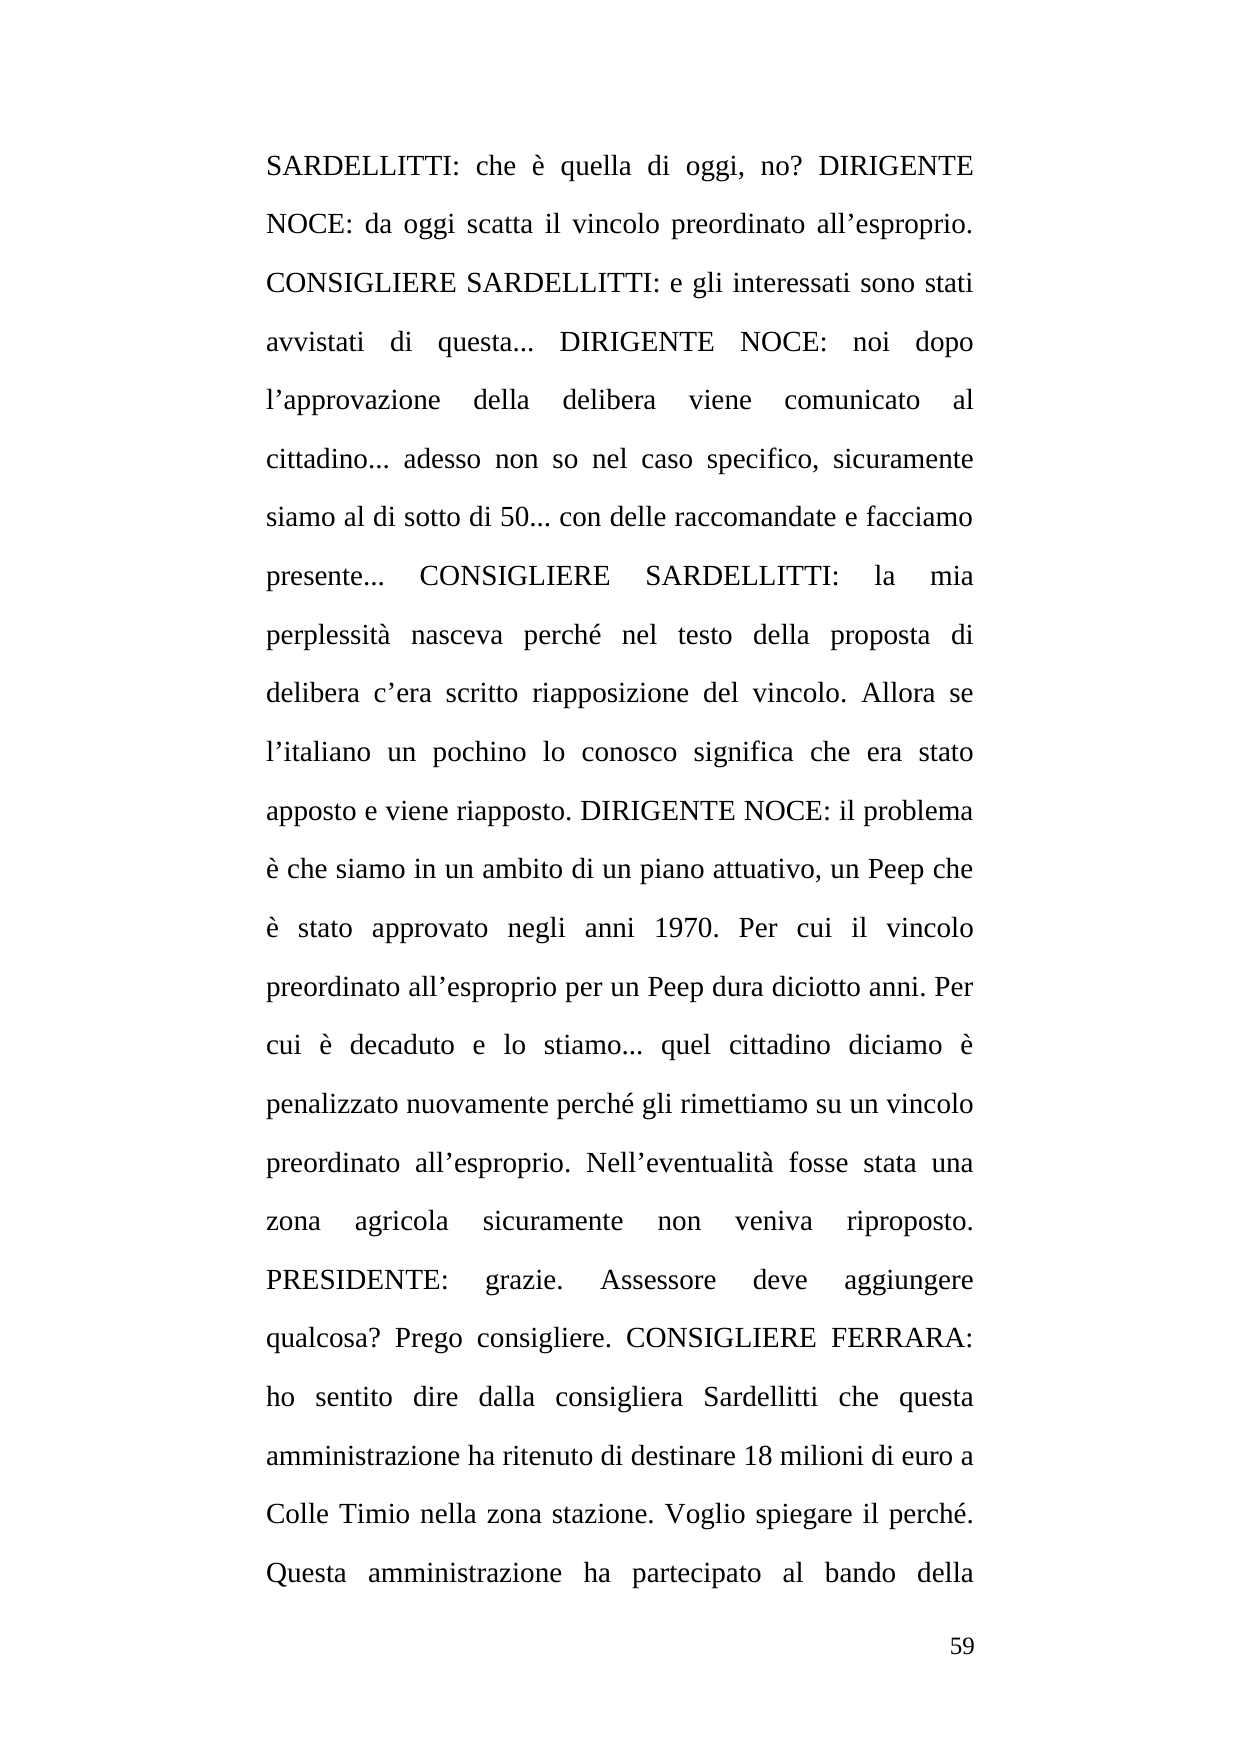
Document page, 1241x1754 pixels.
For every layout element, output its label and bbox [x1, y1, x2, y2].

text [266, 148, 974, 1589]
